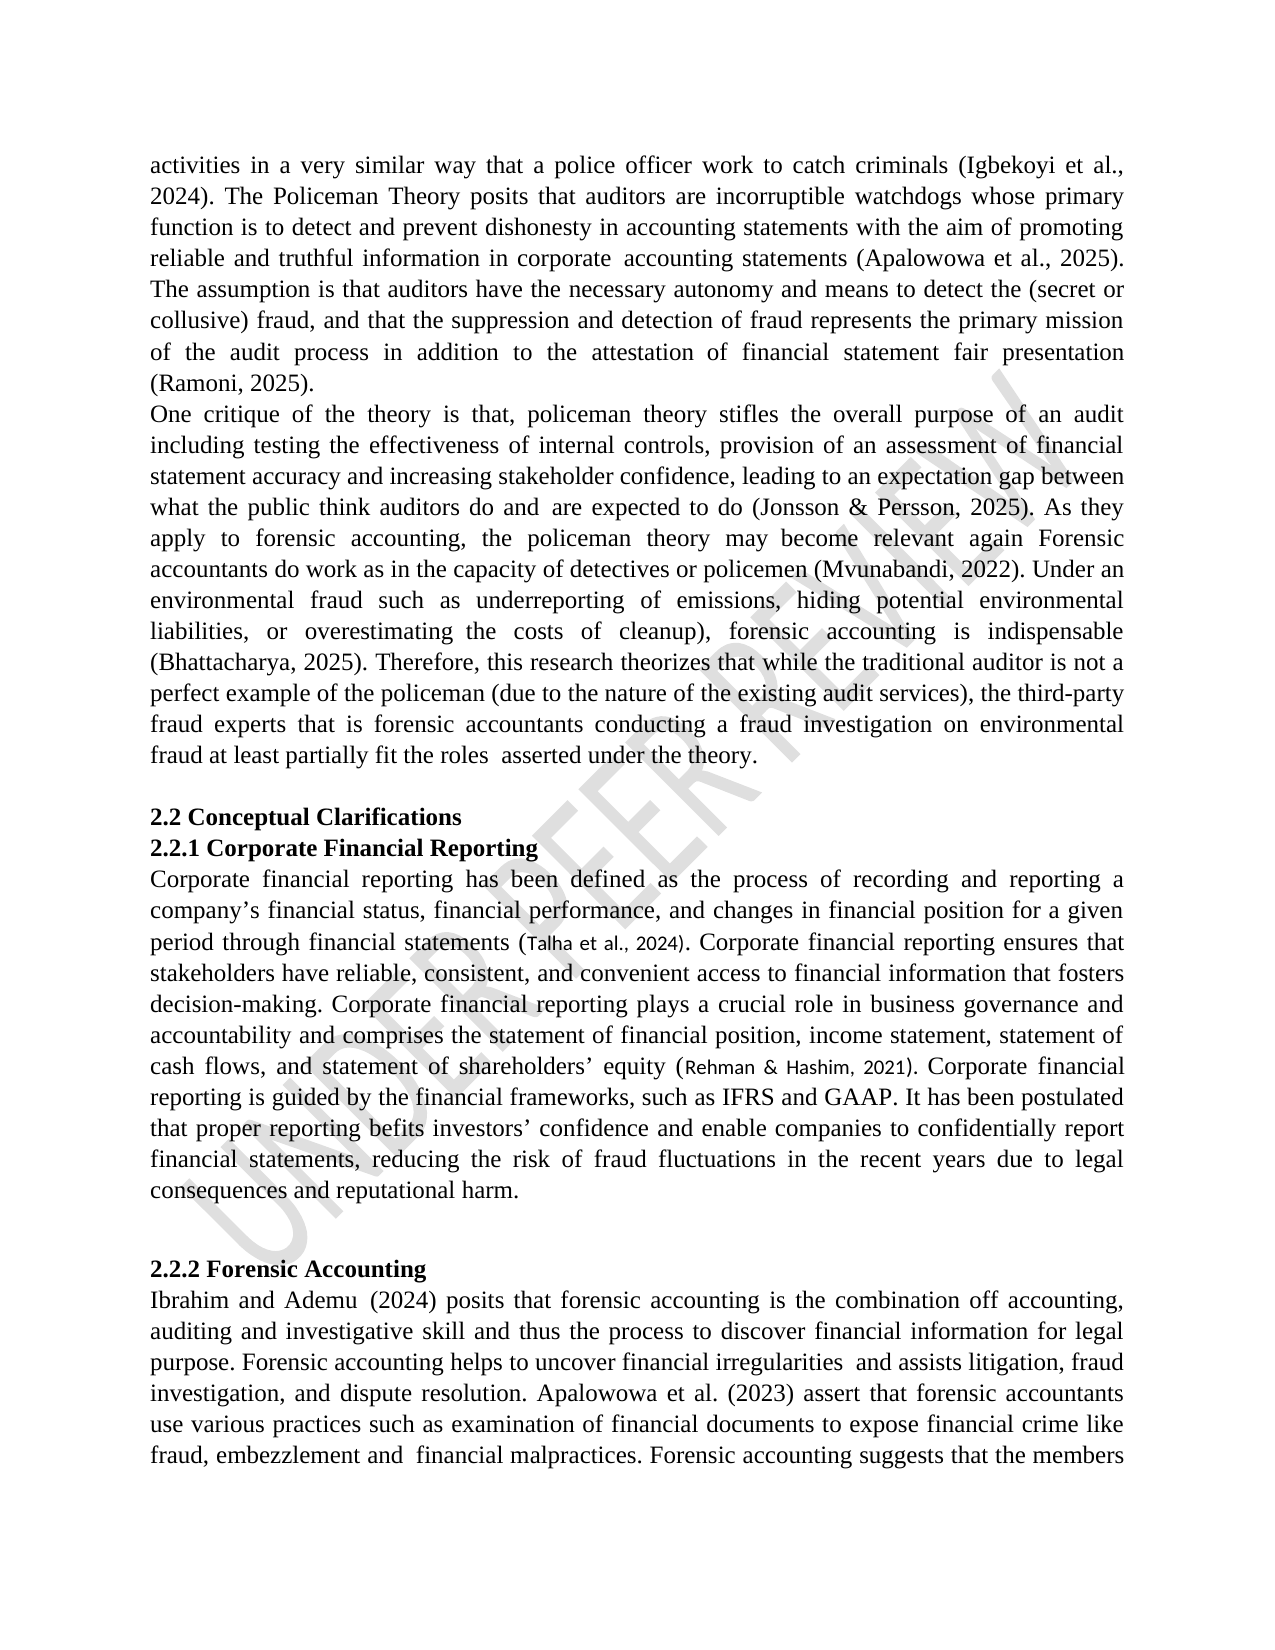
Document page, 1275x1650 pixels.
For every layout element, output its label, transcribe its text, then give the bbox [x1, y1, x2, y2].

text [150, 1285, 1125, 1469]
text One critique of the theory is that, policeman theory stifles the overall purpose of an audit including testing the effectiveness of internal controls, provision of an assessment of financial statement accuracy and increasing stakeholder confidence, leading to an expectation gap between what the public think auditors do and are expected to do (Jonsson & Persson, 2025). As they apply to forensic accounting, the policeman theory may become relevant again Forensic accountants do work as in the capacity of detectives or policemen (Mvunabandi, 2022). Under an environmental fraud such as underreporting of emissions, hiding potential environmental liabilities, or overestimating the costs of cleanup), forensic accounting is indispensable (Bhattacharya, 2025). Therefore, this research theorizes that while the traditional auditor is not a perfect example of the policeman (due to the nature of the existing audit services), the third-party fraud experts that is forensic accountants conducting a fraud investigation on environmental fraud at least partially fit the roles asserted under the theory. [150, 399, 1125, 769]
text 2.2.2 Forensic Accounting [150, 1254, 1125, 1283]
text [150, 150, 1125, 397]
text 2.2 Conceptual Clarifications [150, 802, 1125, 831]
text 2.2.1 Corporate Financial Reporting [150, 833, 1125, 862]
text Corporate financial reporting has been defined as the process of recording and reporting a company’s financial status, financial performance, and changes in financial position for a given period through financial statements (Talha et al., 2024). Corporate financial reporting ensures that stakeholders have reliable, consistent, and convenient access to financial information that fosters decision-making. Corporate financial reporting plays a crucial role in business governance and accountability and comprises the statement of financial position, income statement, statement of cash flows, and statement of shareholders’ equity (Rehman & Hashim, 2021). Corporate financial reporting is guided by the financial frameworks, such as IFRS and GAAP. It has been postulated that proper reporting befits investors’ confidence and enable companies to confidentially report financial statements, reducing the risk of fraud fluctuations in the recent years due to legal consequences and reputational harm. [150, 864, 1125, 1204]
